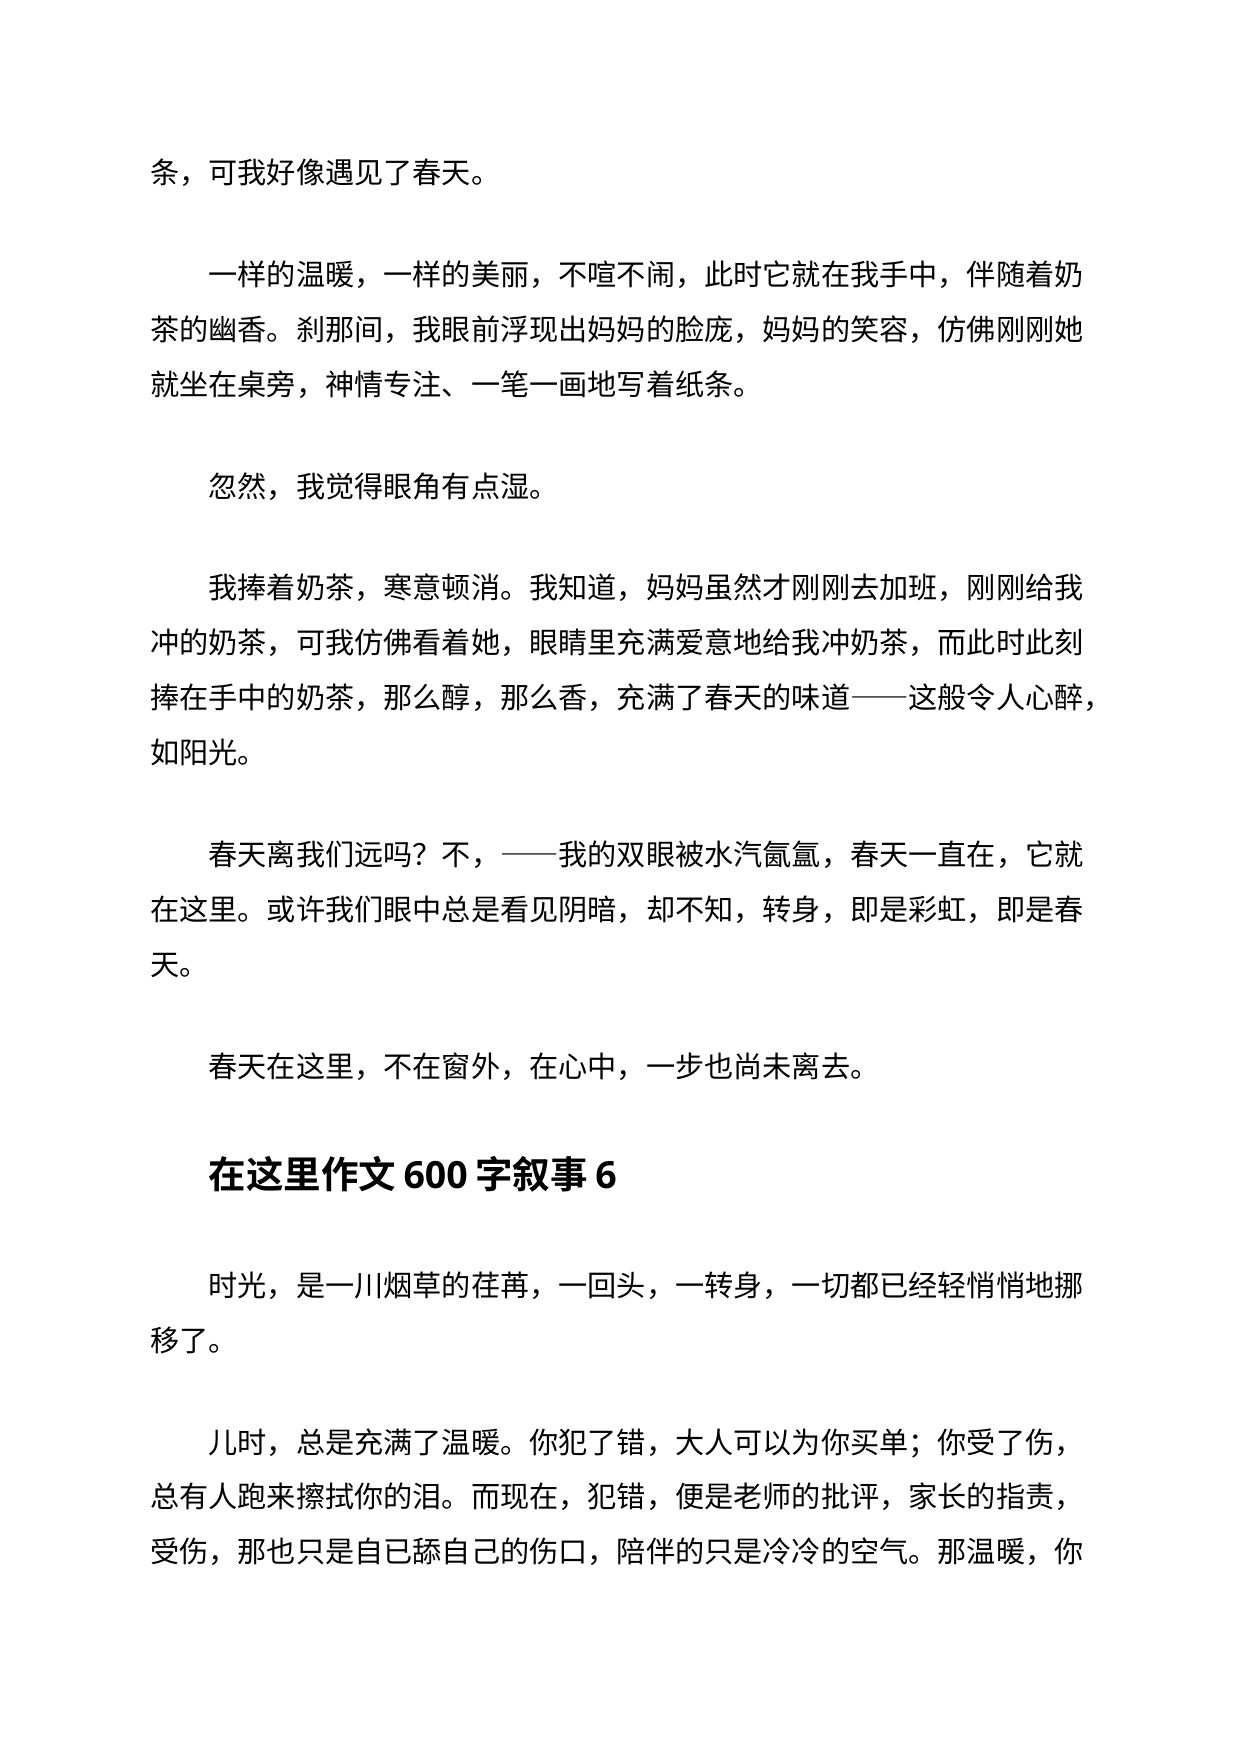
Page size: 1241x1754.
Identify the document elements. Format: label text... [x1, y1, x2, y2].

text 春天离我们远吗？不，——我的双眼被水汽氤氲，春天一直在，它就在这里。或许我们眼中总是看见阴暗，却不知，转身，即是彩虹，即是春天。 [150, 832, 1090, 984]
text 忽然，我觉得眼角有点湿。 [150, 463, 1090, 506]
text 一样的温暖，一样的美丽，不喧不闹，此时它就在我手中，伴随着奶茶的幽香。刹那间，我眼前浮现出妈妈的脸庞，妈妈的笑容，仿佛刚刚她就坐在桌旁，神情专注、一笔一画地写着纸条。 [150, 252, 1090, 404]
text 春天在这里，不在窗外，在心中，一步也尚未离去。 [150, 1043, 1090, 1085]
text 我捧着奶茶，寒意顿消。我知道，妈妈虽然才刚刚去加班，刚刚给我冲的奶茶，可我仿佛看着她，眼睛里充满爱意地给我冲奶茶，而此时此刻捧在手中的奶茶，那么醇，那么香，充满了春天的味道——这般令人心醉，如阳光。 [150, 565, 1090, 772]
text 时光，是一川烟草的荏苒，一回头，一转身，一切都已经轻悄悄地挪移了。 [150, 1262, 1090, 1360]
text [150, 150, 1090, 192]
text 在这里作文600字叙事6 [150, 1145, 1090, 1199]
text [150, 1419, 1090, 1571]
